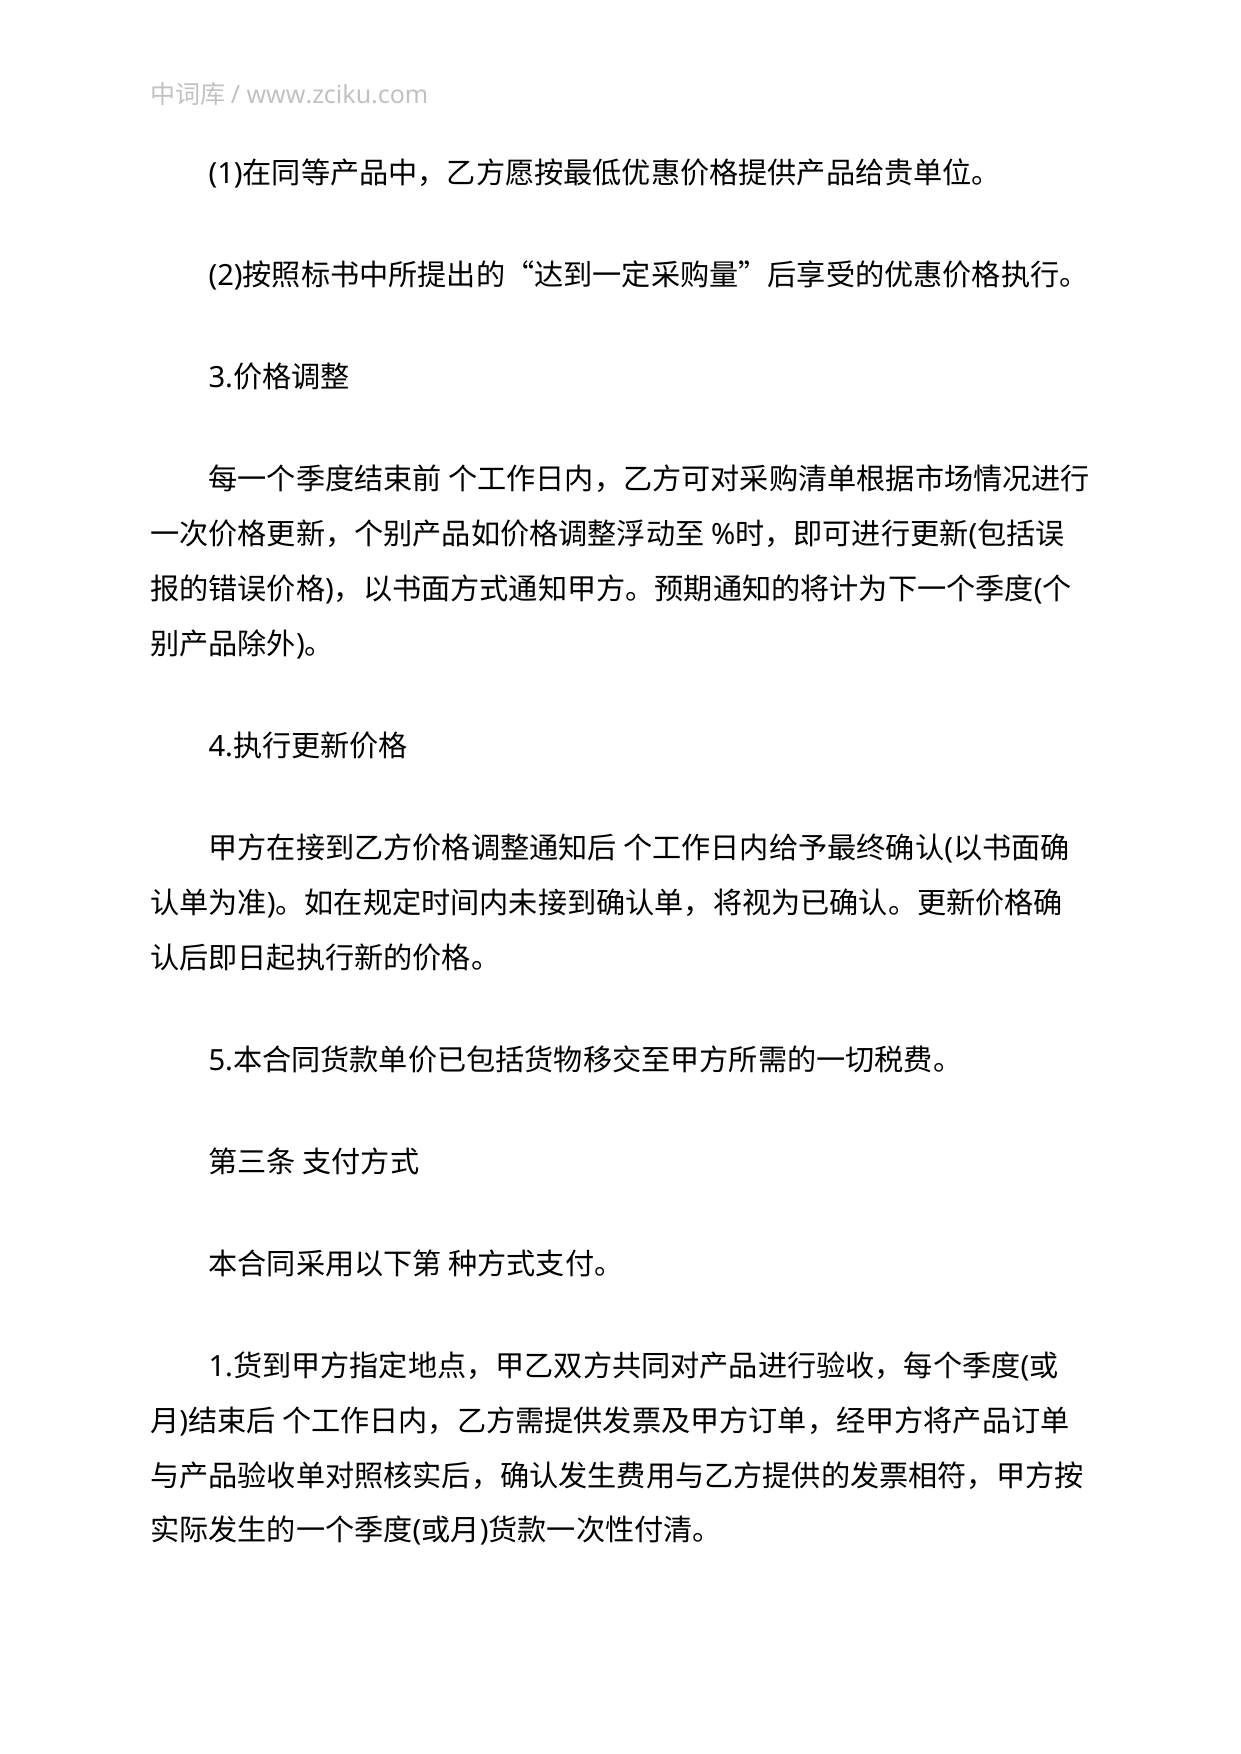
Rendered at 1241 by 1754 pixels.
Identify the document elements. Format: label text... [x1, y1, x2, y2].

text 第三条 支付方式 [150, 1138, 1090, 1181]
text (2)按照标书中所提出的“达到一定采购量”后享受的优惠价格执行。 [150, 252, 1090, 294]
text (1)在同等产品中，乙方愿按最低优惠价格提供产品给贵单位。 [150, 150, 1090, 192]
text 本合同采用以下第 种方式支付。 [150, 1240, 1090, 1283]
text 5.本合同货款单价已包括货物移交至甲方所需的一切税费。 [150, 1037, 1090, 1079]
text 1.货到甲方指定地点，甲乙双方共同对产品进行验收，每个季度(或月)结束后 个工作日内，乙方需提供发票及甲方订单，经甲方将产品订单与产品验收单对照核实后，确认发生费用与乙方提供的发票相符，甲方按实际发生的一个季度(或月)货款一次性付清。 [150, 1342, 1090, 1549]
text 3.价格调整 [150, 354, 1090, 396]
text 4.执行更新价格 [150, 723, 1090, 765]
text 每一个季度结束前 个工作日内，乙方可对采购清单根据市场情况进行一次价格更新，个别产品如价格调整浮动至 %时，即可进行更新(包括误报的错误价格)，以书面方式通知甲方。预期通知的将计为下一个季度(个别产品除外)。 [150, 456, 1090, 663]
text 甲方在接到乙方价格调整通知后 个工作日内给予最终确认(以书面确认单为准)。如在规定时间内未接到确认单，将视为已确认。更新价格确认后即日起执行新的价格。 [150, 825, 1090, 977]
